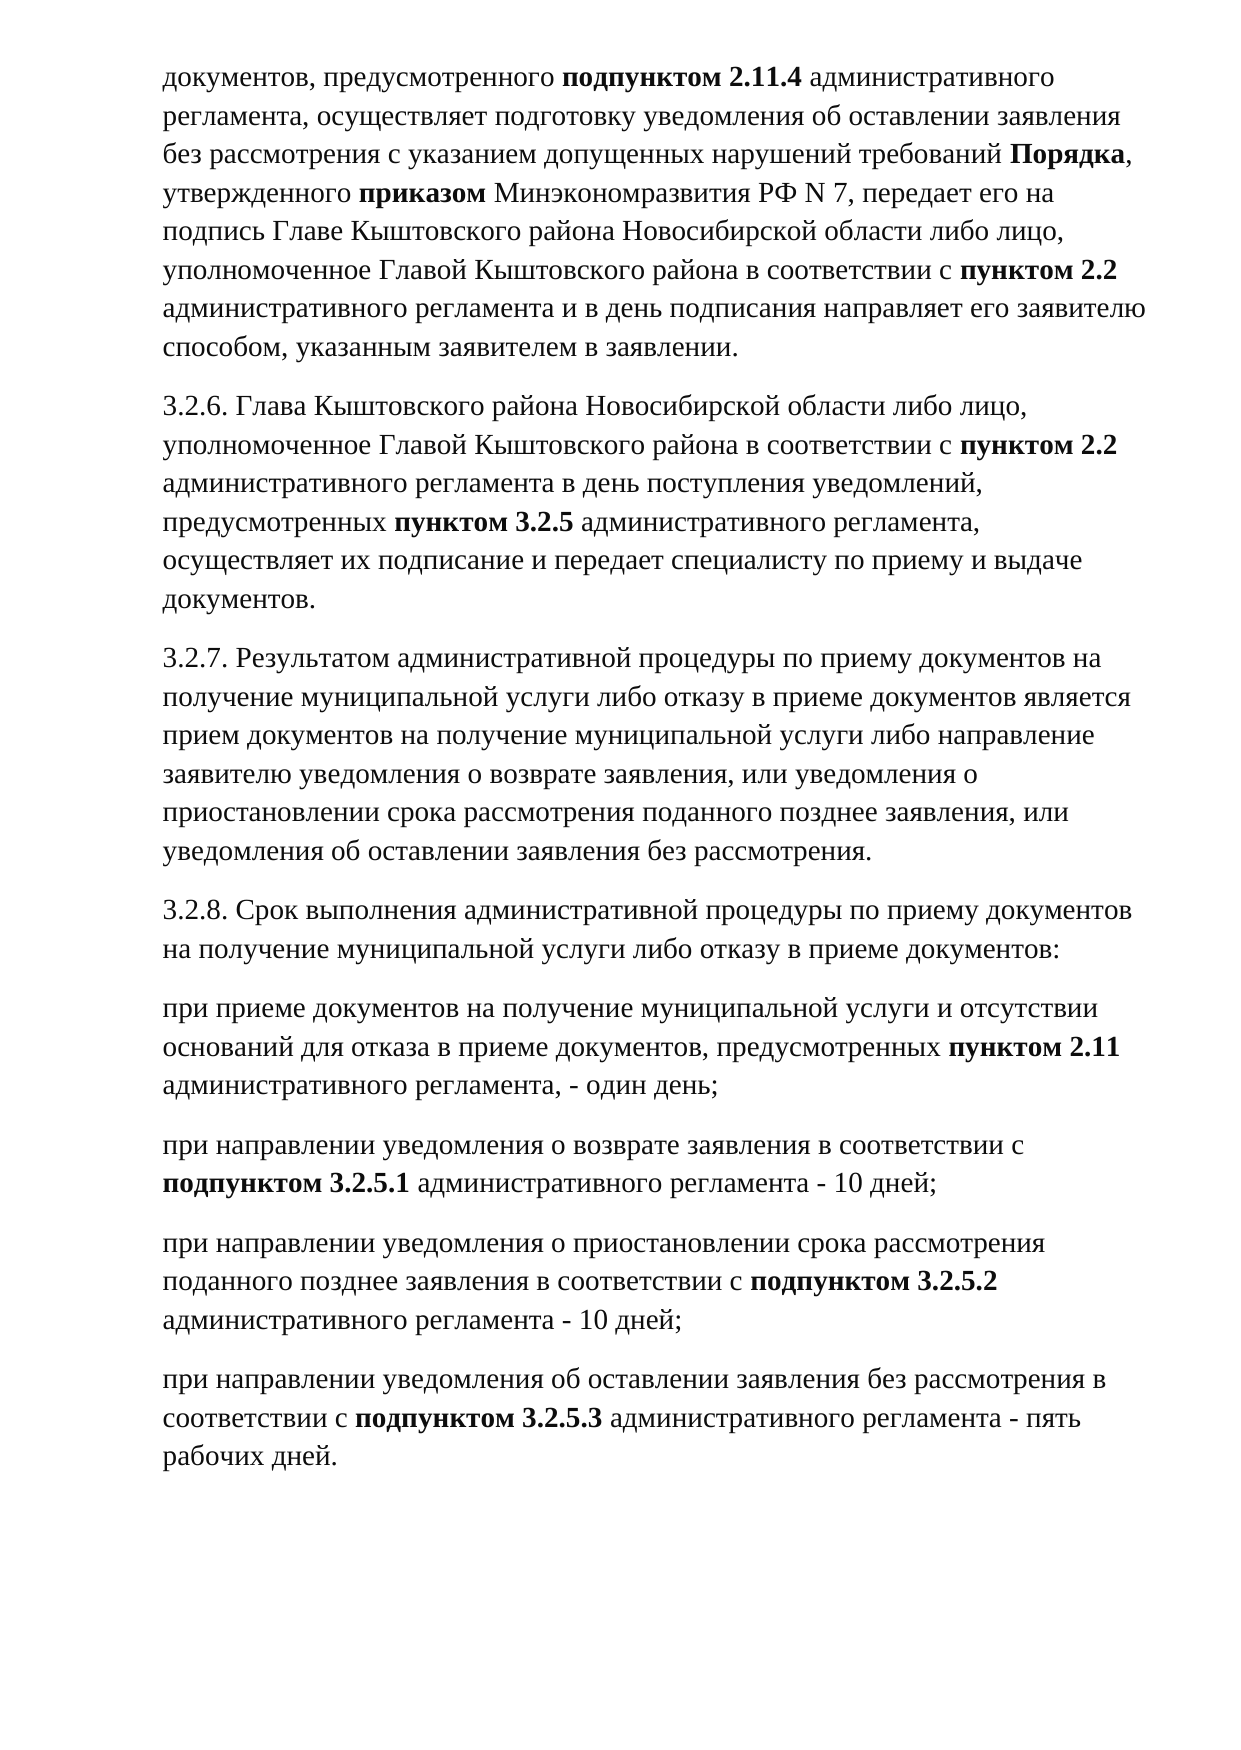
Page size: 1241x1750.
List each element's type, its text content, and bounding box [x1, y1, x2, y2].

text при направлении уведомления о приостановлении срока рассмотрения поданного позднее заявления в соответствии с подпунктом 3.2.5.2 административного регламента - 10 дней; [162, 1225, 1157, 1335]
text при приеме документов на получение муниципальной услуги и отсутствии оснований для отказа в приеме документов, предусмотренных пунктом 2.11 административного регламента, - один день; [162, 990, 1157, 1101]
text 3.2.6. Глава Кыштовского района Новосибирской области либо лицо, уполномоченное Главой Кыштовского района в соответствии с пунктом 2.2 административного регламента в день поступления уведомлений, предусмотренных пунктом 3.2.5 административного регламента, осуществляет их подписание и передает специалисту по приему и выдаче документов. [162, 388, 1157, 614]
text при направлении уведомления о возврате заявления в соответствии с подпунктом 3.2.5.1 административного регламента - 10 дней; [162, 1127, 1157, 1199]
text 3.2.8. Срок выполнения административной процедуры по приему документов на получение муниципальной услуги либо отказу в приеме документов: [162, 892, 1157, 964]
text при направлении уведомления об оставлении заявления без рассмотрения в соответствии с подпунктом 3.2.5.3 административного регламента - пять рабочих дней. [162, 1361, 1157, 1472]
text 3.2.7. Результатом административной процедуры по приему документов на получение муниципальной услуги либо отказу в приеме документов является прием документов на получение муниципальной услуги либо направление заявителю уведомления о возврате заявления, или уведомления о приостановлении срока рассмотрения поданного позднее заявления, или уведомления об оставлении заявления без рассмотрения. [162, 640, 1157, 867]
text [162, 59, 1157, 362]
